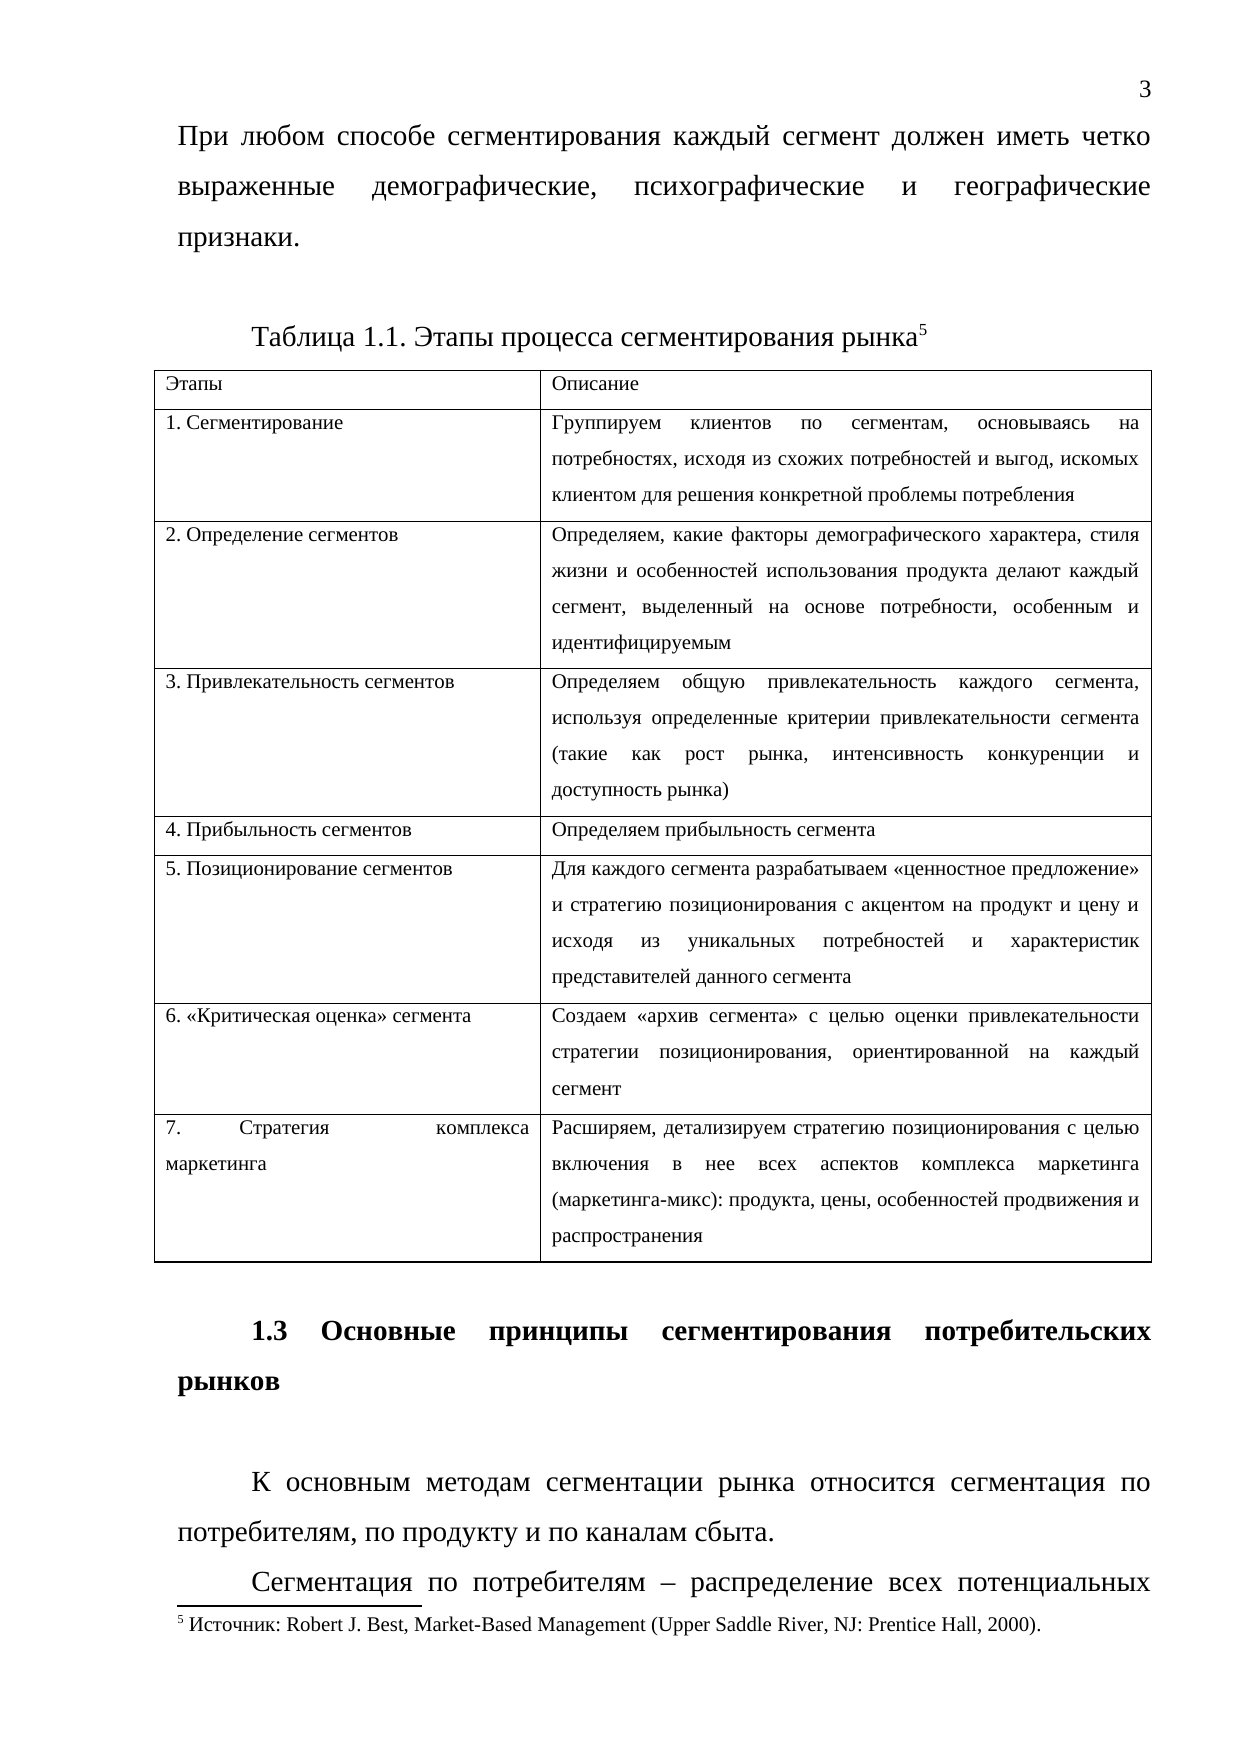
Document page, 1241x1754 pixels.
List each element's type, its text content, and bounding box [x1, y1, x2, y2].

table_cell Для каждого сегмента разрабатываем «ценностное предложение» и стратегию позиционирования с акцентом на продукт и цену и исходя из уникальных потребностей и характеристик представителей данного сегмента [541, 856, 1151, 1002]
table_cell Расширяем, детализируем стратегию позиционирования с целью включения в нее всех аспектов комплекса маркетинга (маркетинга-микс): продукта, цены, особенностей продвижения и распространения [541, 1115, 1151, 1261]
table_cell 6. «Критическая оценка» сегмента [155, 1004, 540, 1114]
table_cell 1. Сегментирование [155, 410, 540, 521]
table_header Этапы [155, 371, 540, 409]
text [177, 118, 1152, 252]
table_cell Определяем общую привлекательность каждого сегмента, используя определенные критерии привлекательности сегмента (такие как рост рынка, интенсивность конкуренции и доступность рынка) [541, 669, 1151, 816]
table_cell Определяем, какие факторы демографического характера, стиля жизни и особенностей использования продукта делают каждый сегмент, выделенный на основе потребности, особенным и идентифицируемым [541, 522, 1151, 668]
table_cell 3. Привлекательность сегментов [155, 669, 540, 816]
table_cell Группируем клиентов по сегментам, основываясь на потребностях, исходя из схожих потребностей и выгод, искомых клиентом для решения конкретной проблемы потребления [541, 410, 1151, 521]
table_cell 7. Стратегия комплекса маркетинга [155, 1115, 540, 1261]
table_cell Создаем «архив сегмента» с целью оценки привлекательности стратегии позиционирования, ориентированной на каждый сегмент [541, 1004, 1151, 1114]
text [177, 1564, 1152, 1598]
text Таблица 1.1. Этапы процесса сегментирования рынка [177, 319, 1152, 353]
text К основным методам сегментации рынка относится сегментация по потребителям, по продукту и по каналам сбыта. [177, 1464, 1152, 1547]
table_cell 2. Определение сегментов [155, 522, 540, 668]
table_cell 5. Позиционирование сегментов [155, 856, 540, 1002]
text 1.3 Основные принципы сегментирования потребительских рынков [177, 1313, 1152, 1397]
table_cell 4. Прибыльность сегментов [155, 817, 540, 855]
table_header Описание [541, 371, 1151, 409]
table_cell Определяем прибыльность сегмента [541, 817, 1151, 855]
